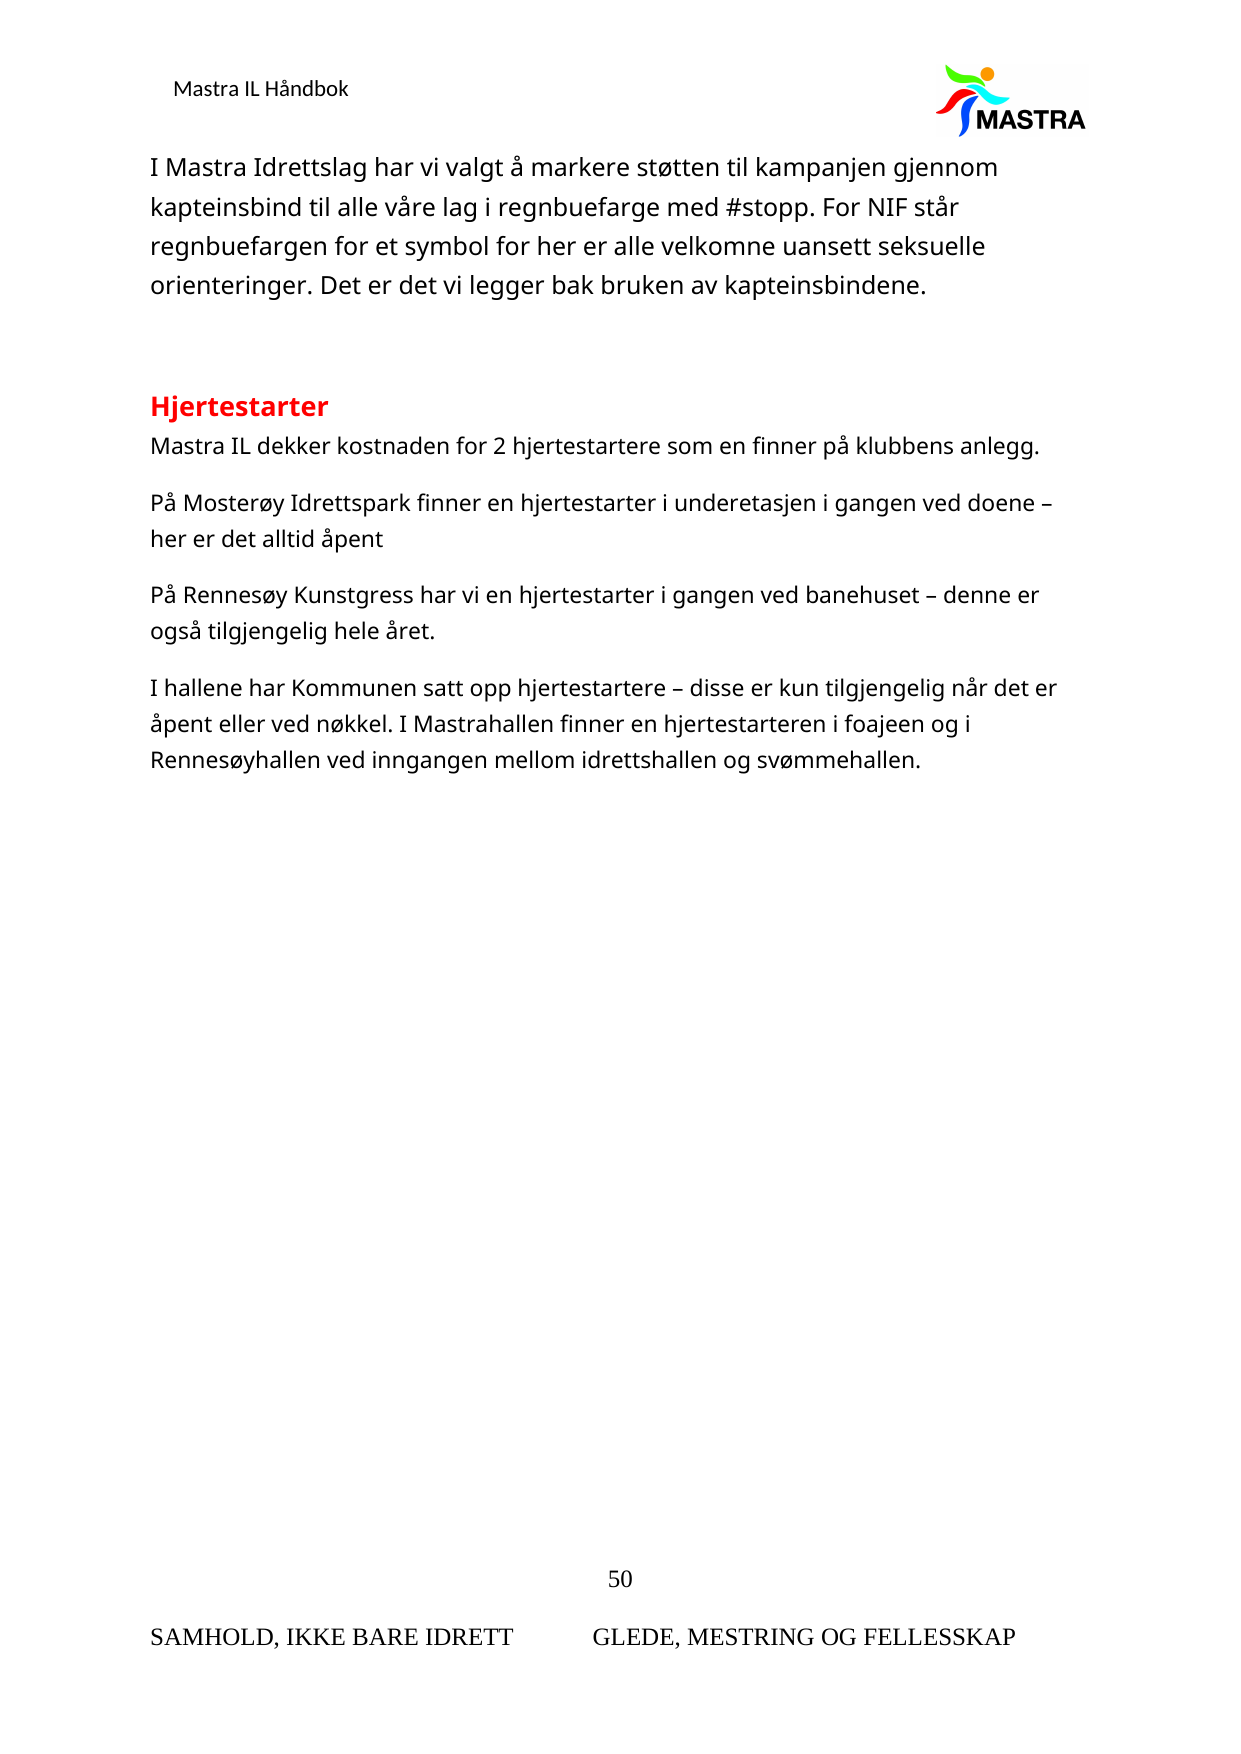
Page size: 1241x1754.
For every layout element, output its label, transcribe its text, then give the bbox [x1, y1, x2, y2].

text På Rennesøy Kunstgress har vi en hjertestarter i gangen ved banehuset – denne er også tilgjengelig hele året. [150, 579, 1090, 647]
text I Mastra Idrettslag har vi valgt å markere støtten til kampanjen gjennom kapteinsbind til alle våre lag i regnbuefarge med #stopp. For NIF står regnbuefargen for et symbol for her er alle velkomne uansett seksuelle orienteringer. Det er det vi legger bak bruken av kapteinsbindene. [150, 150, 1090, 302]
text På Mosterøy Idrettspark finner en hjertestarter i underetasjen i gangen ved doene – her er det alltid åpent [150, 487, 1090, 554]
text I hallene har Kommunen satt opp hjertestartere – disse er kun tilgjengelig når det er åpent eller ved nøkkel. I Mastrahallen finner en hjertestarteren i foajeen og i Rennesøyhallen ved inngangen mellom idrettshallen og svømmehallen. [150, 672, 1090, 775]
text Mastra IL dekker kostnaden for 2 hjertestartere som en finner på klubbens anlegg. [150, 430, 1090, 461]
picture [936, 64, 1090, 137]
subtitle Hjertestarter [150, 387, 1090, 424]
